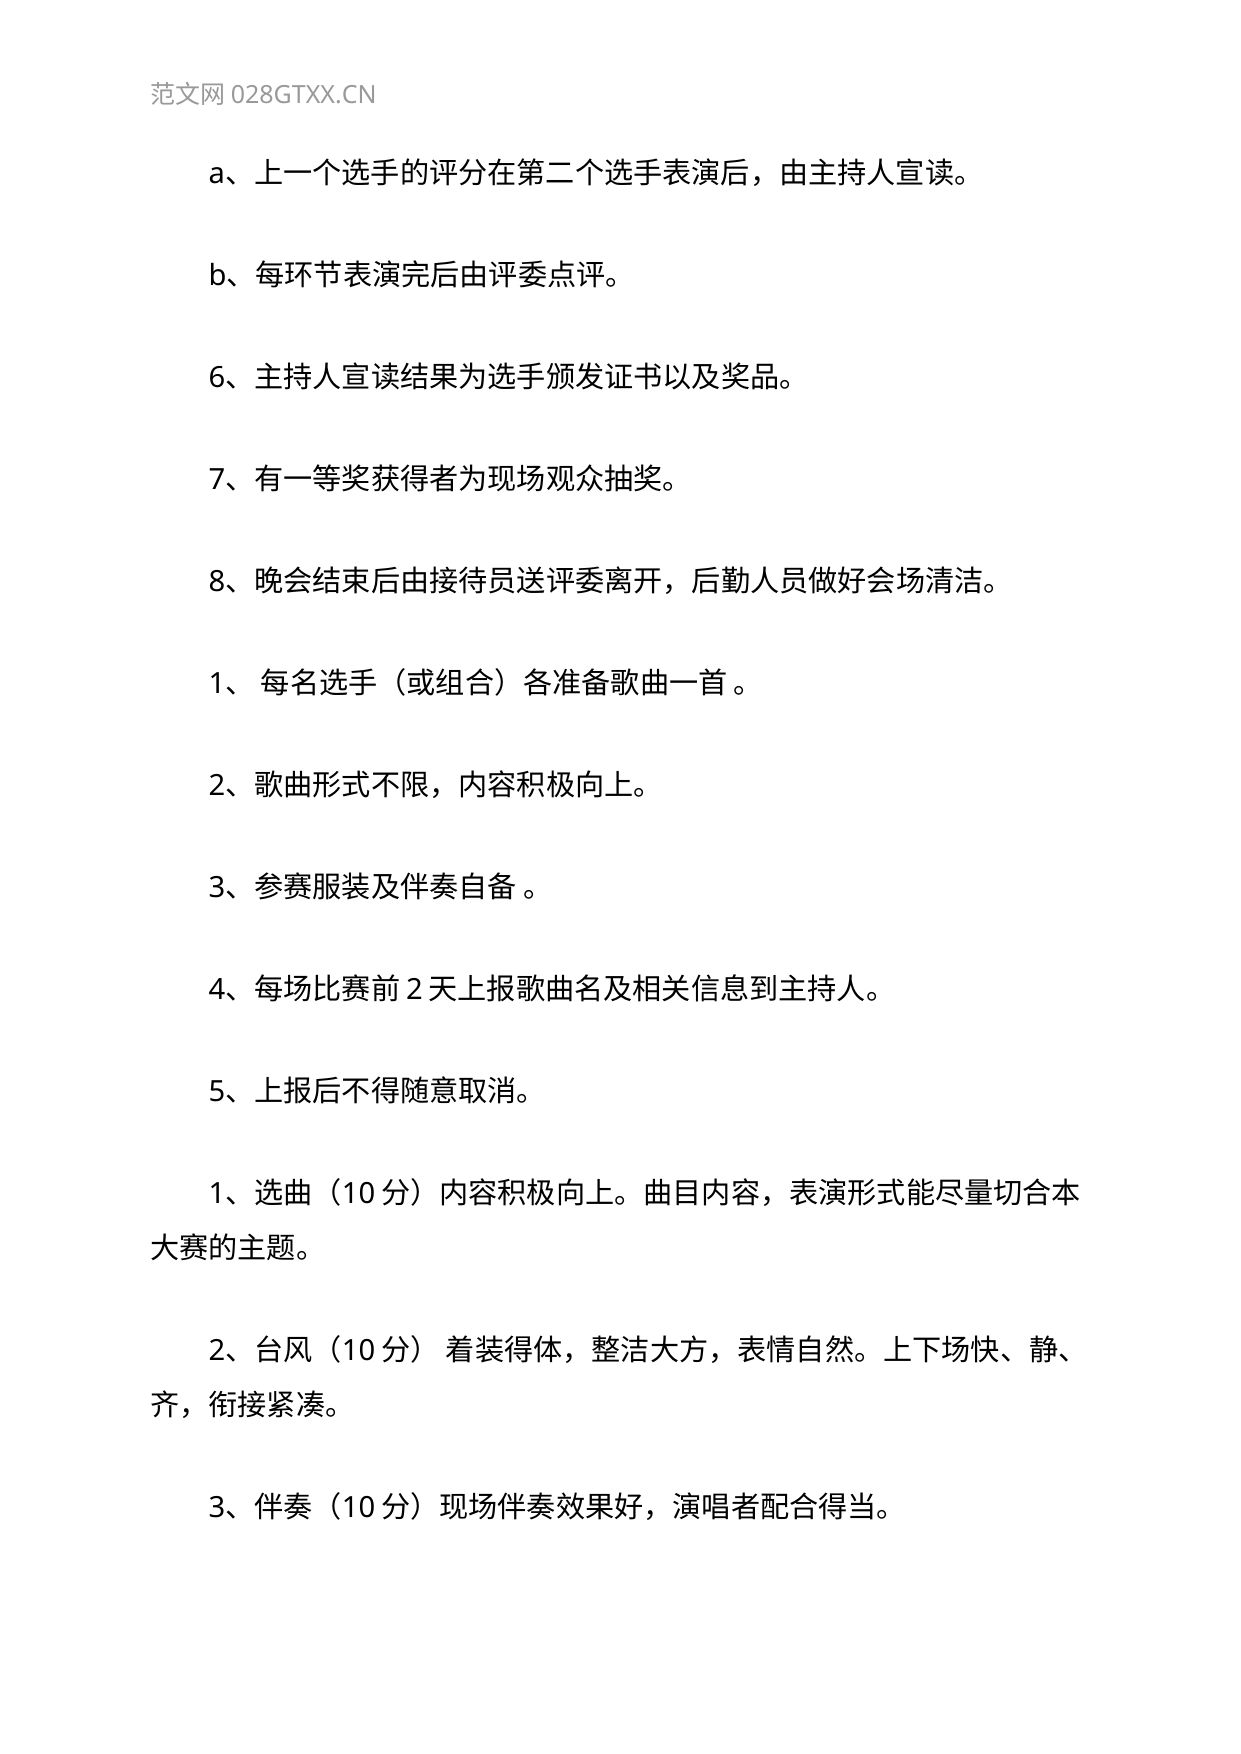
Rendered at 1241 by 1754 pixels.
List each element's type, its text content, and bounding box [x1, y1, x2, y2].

text 5、上报后不得随意取消。 [150, 1068, 1090, 1110]
text 8、晚会结束后由接待员送评委离开，后勤人员做好会场清洁。 [150, 558, 1090, 600]
text 6、主持人宣读结果为选手颁发证书以及奖品。 [150, 354, 1090, 396]
text 2、台风（10分） 着装得体，整洁大方，表情自然。上下场快、静、齐，衔接紧凑。 [150, 1327, 1090, 1424]
text 2、歌曲形式不限，内容积极向上。 [150, 762, 1090, 804]
text 3、伴奏（10分）现场伴奏效果好，演唱者配合得当。 [150, 1483, 1090, 1526]
text b、每环节表演完后由评委点评。 [150, 252, 1090, 294]
text a、上一个选手的评分在第二个选手表演后，由主持人宣读。 [150, 150, 1090, 192]
text 3、参赛服装及伴奏自备 。 [150, 864, 1090, 906]
text 1、选曲（10分）内容积极向上。曲目内容，表演形式能尽量切合本大赛的主题。 [150, 1170, 1090, 1267]
text 7、有一等奖获得者为现场观众抽奖。 [150, 456, 1090, 498]
text 4、每场比赛前2天上报歌曲名及相关信息到主持人。 [150, 966, 1090, 1008]
text 1、 每名选手（或组合）各准备歌曲一首 。 [150, 660, 1090, 702]
